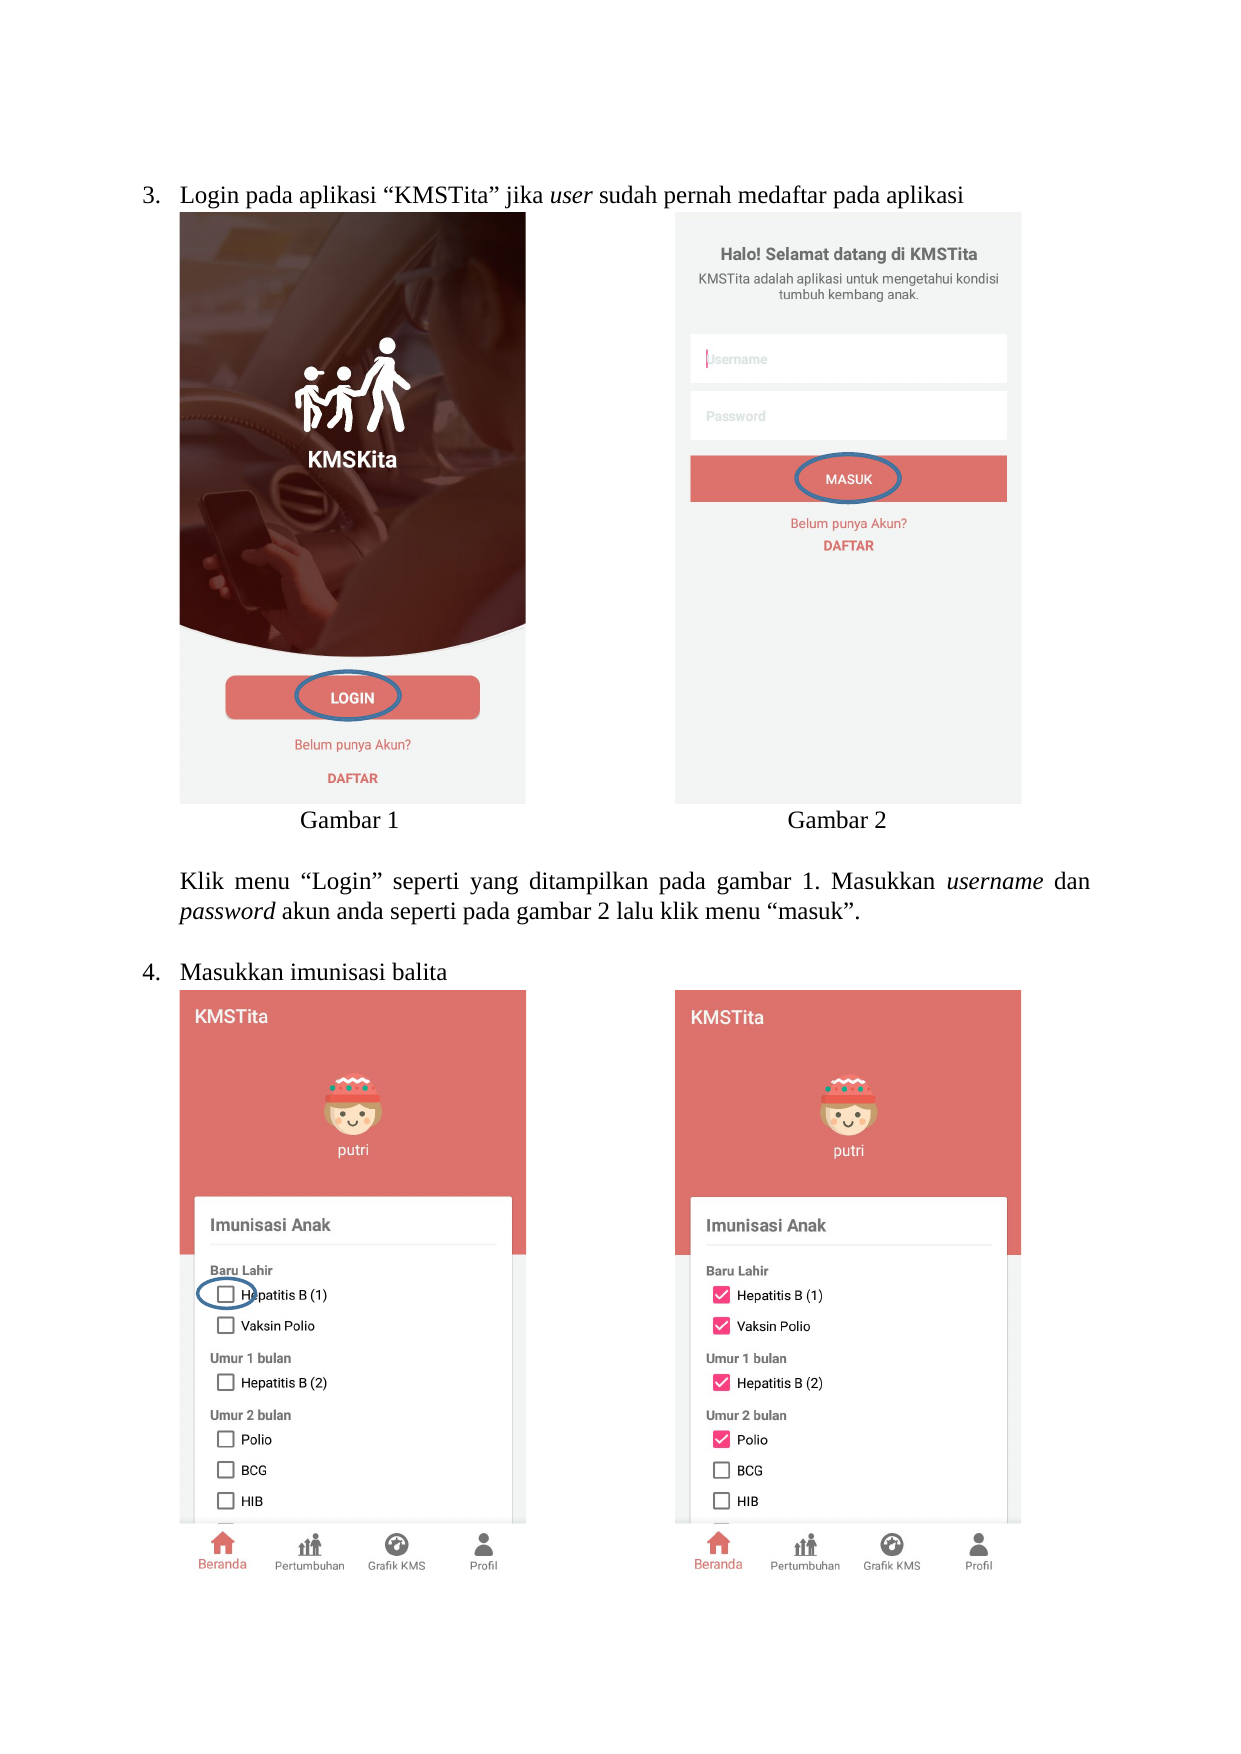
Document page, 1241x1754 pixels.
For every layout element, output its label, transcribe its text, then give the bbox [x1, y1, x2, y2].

picture [179, 212, 526, 804]
list Masukkan imunisasi balita [142, 957, 1090, 986]
picture [675, 212, 1022, 804]
list Klik menu “Login” seperti yang ditampilkan pada gambar 1. Masukkan username dan password akun anda seperti pada gambar 2 lalu klik menu “masuk”. [179, 866, 1090, 925]
picture [675, 990, 1022, 1581]
list Login pada aplikasi “KMSTita” jika user sudah pernah medaftar pada aplikasi [142, 180, 1090, 208]
picture [179, 990, 527, 1581]
list Gambar 1 Gambar 2 [179, 805, 1090, 834]
